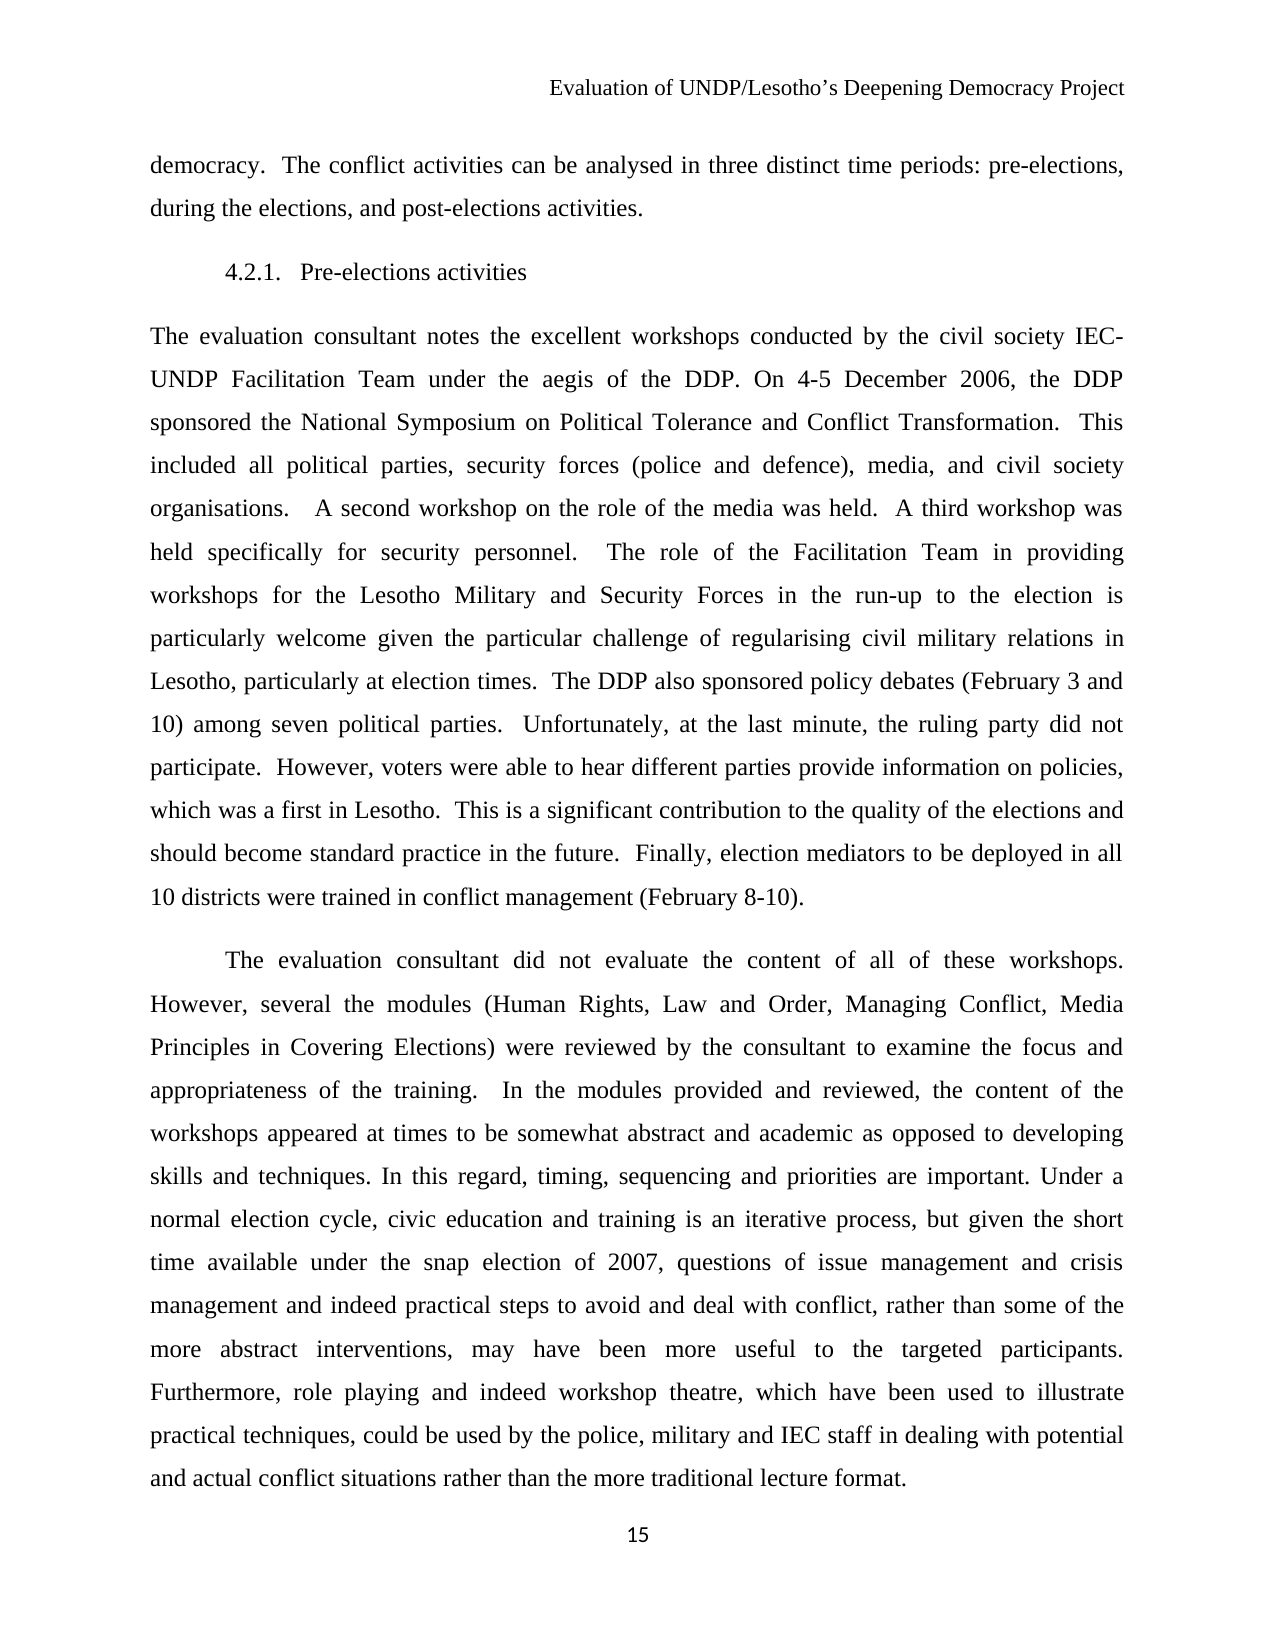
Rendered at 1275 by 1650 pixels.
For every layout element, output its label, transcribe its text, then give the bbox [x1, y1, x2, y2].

text The evaluation consultant did not evaluate the content of all of these workshops. However, several the modules (Human Rights, Law and Order, Managing Conflict, Media Principles in Covering Elections) were reviewed by the consultant to examine the focus and appropriateness of the training. In the modules provided and reviewed, the content of the workshops appeared at times to be somewhat abstract and academic as opposed to developing skills and techniques. In this regard, timing, sequencing and priorities are important. Under a normal election cycle, civic education and training is an iterative process, but given the short time available under the snap election of 2007, questions of issue management and crisis management and indeed practical steps to avoid and deal with conflict, rather than some of the more abstract interventions, may have been more useful to the targeted participants. Furthermore, role playing and indeed workshop theatre, which have been used to illustrate practical techniques, could be used by the police, military and IEC staff in dealing with potential and actual conflict situations rather than the more traditional lecture format. [150, 946, 1125, 1492]
list Pre-elections activities [225, 257, 1125, 286]
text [150, 150, 1125, 222]
text The evaluation consultant notes the excellent workshops conducted by the civil society IEC-UNDP Facilitation Team under the aegis of the DDP. On 4-5 December 2006, the DDP sponsored the National Symposium on Political Tolerance and Conflict Transformation. This included all political parties, security forces (police and defence), media, and civil society organisations. A second workshop on the role of the media was held. A third workshop was held specifically for security personnel. The role of the Facilitation Team in providing workshops for the Lesotho Military and Security Forces in the run-up to the election is particularly welcome given the particular challenge of regularising civil military relations in Lesotho, particularly at election times. The DDP also sponsored policy debates (February 3 and 10) among seven political parties. Unfortunately, at the last minute, the ruling party did not participate. However, voters were able to hear different parties provide information on policies, which was a first in Lesotho. This is a significant contribution to the quality of the elections and should become standard practice in the future. Finally, election mediators to be deployed in all 10 districts were trained in conflict management (February 8-10). [150, 321, 1125, 910]
